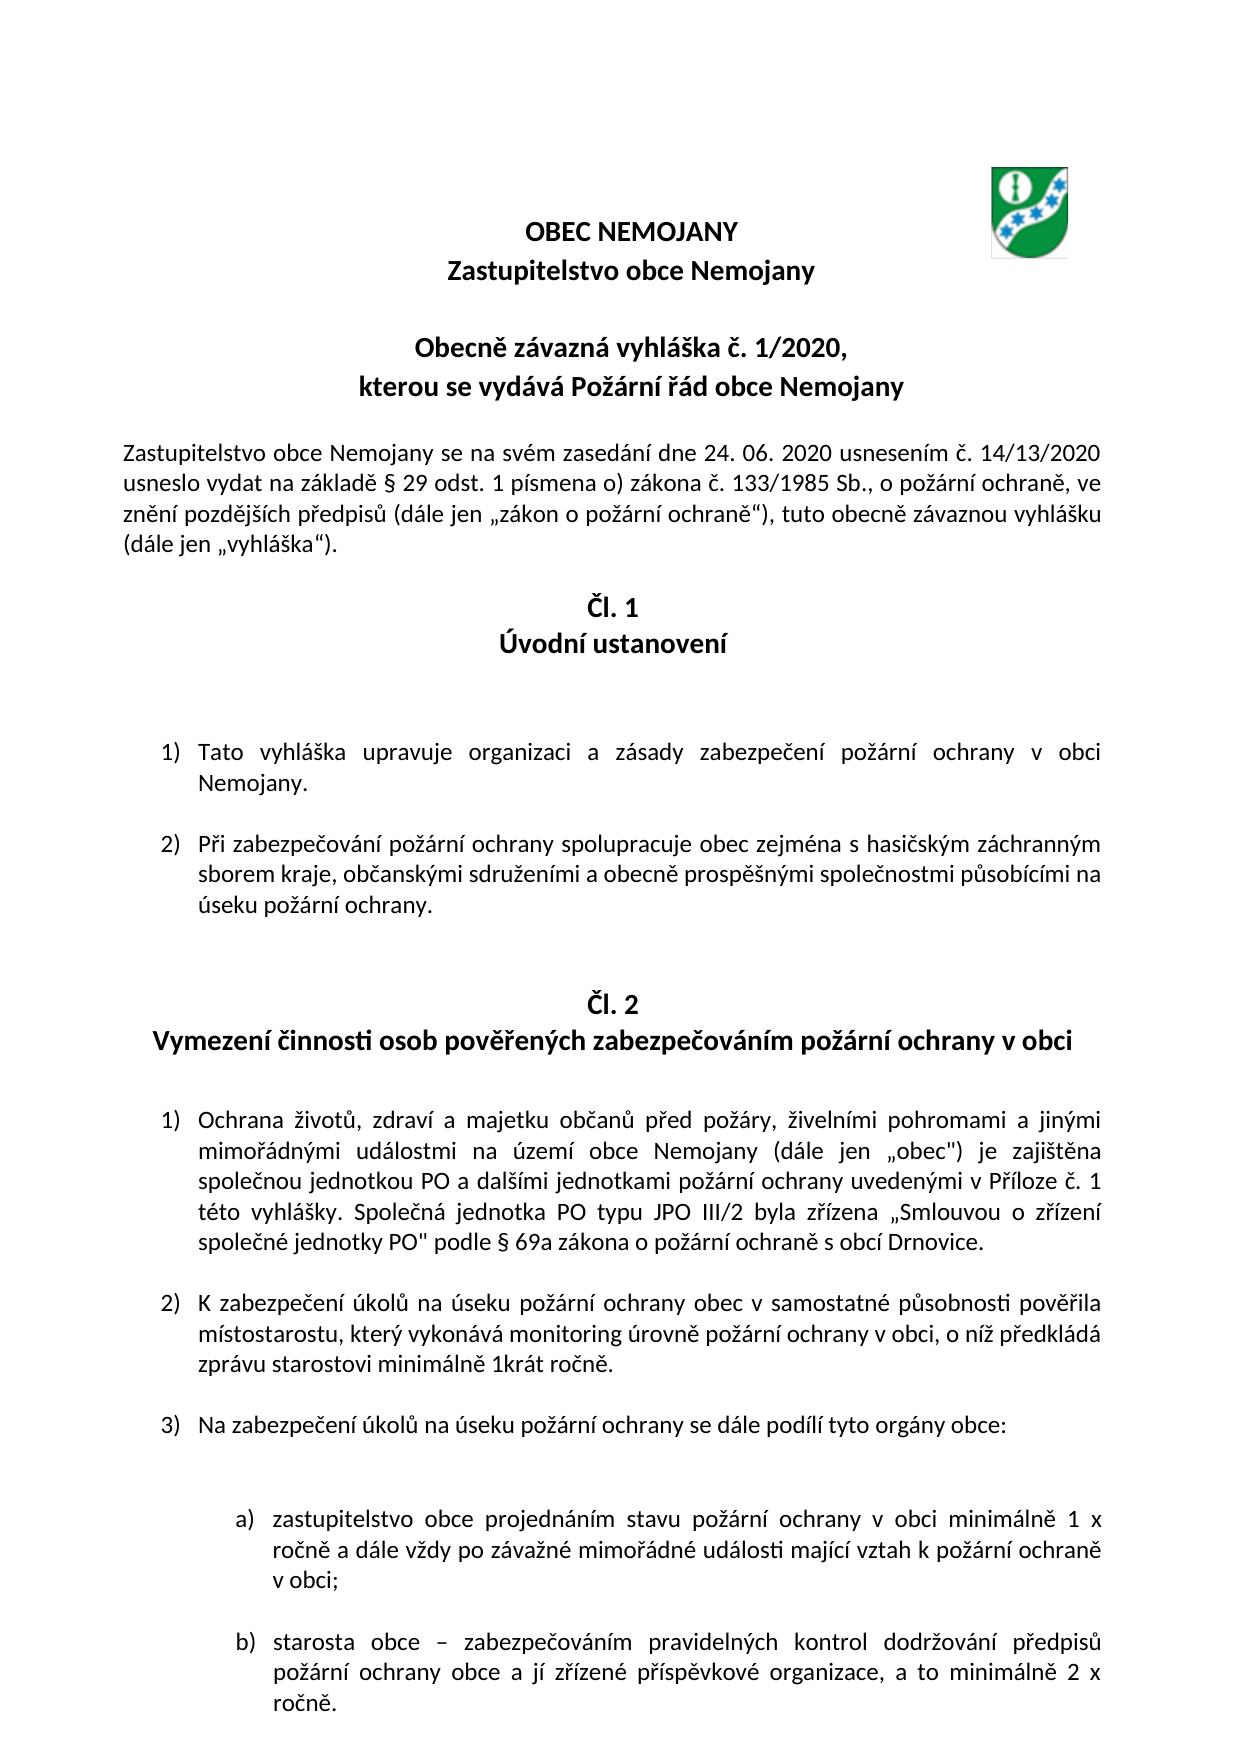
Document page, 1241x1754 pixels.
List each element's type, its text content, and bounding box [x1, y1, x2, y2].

list K zabezpečení úkolů na úseku požární ochrany obec v samostatné působnosti pověřila místostarostu, který vykonává monitoring úrovně požární ochrany v obci, o níž předkládá zprávu starostovi minimálně 1krát ročně. [160, 1287, 1103, 1379]
text Úvodní ustanovení [123, 625, 1103, 661]
text Čl. 2 [123, 986, 1103, 1022]
text Obecně závazná vyhláška č. 1/2020, [160, 329, 1103, 365]
list Na zabezpečení úkolů na úseku požární ochrany se dále podílí tyto orgány obce: [160, 1409, 1103, 1440]
list Při zabezpečování požární ochrany spolupracuje obec zejména s hasičským záchranným sborem kraje, občanskými sdruženími a obecně prospěšnými společnostmi působícími na úseku požární ochrany. [160, 828, 1103, 920]
list Ochrana životů, zdraví a majetku občanů před požáry, živelními pohromami a jinými mimořádnými událostmi na území obce Nemojany (dále jen „obec") je zajištěna společnou jednotkou PO a dalšími jednotkami požární ochrany uvedenými v Příloze č. 1 této vyhlášky. Společná jednotka PO typu JPO III/2 byla zřízena „Smlouvou o zřízení společné jednotky PO" podle § 69a zákona o požární ochraně s obcí Drnovice. [160, 1104, 1103, 1257]
text Čl. 1 [123, 589, 1103, 625]
list zastupitelstvo obce projednáním stavu požární ochrany v obci minimálně 1 x ročně a dále vždy po závažné mimořádné události mající vztah k požární ochraně v obci; [235, 1503, 1103, 1595]
text Zastupitelstvo obce Nemojany [160, 252, 1103, 288]
list Tato vyhláška upravuje organizaci a zásady zabezpečení požární ochrany v obci Nemojany. [160, 737, 1103, 798]
text OBEC NEMOJANY [160, 213, 1103, 249]
picture [990, 167, 1069, 213]
text kterou se vydává Požární řád obce Nemojany [160, 368, 1103, 403]
text Zastupitelstvo obce Nemojany se na svém zasedání dne 24. 06. 2020 usnesením č. 14/13/2020 usneslo vydat na základě § 29 odst. 1 písmena o) zákona č. 133/1985 Sb., o požární ochraně, ve znění pozdějších předpisů (dále jen „zákon o požární ochraně“), tuto obecně závaznou vyhlášku (dále jen „vyhláška“). [123, 437, 1103, 559]
list starosta obce – zabezpečováním pravidelných kontrol dodržování předpisů požární ochrany obce a jí zřízené příspěvkové organizace, a to minimálně 2 x ročně. [235, 1626, 1103, 1717]
text Vymezení činnosti osob pověřených zabezpečováním požární ochrany v obci [123, 1022, 1103, 1057]
